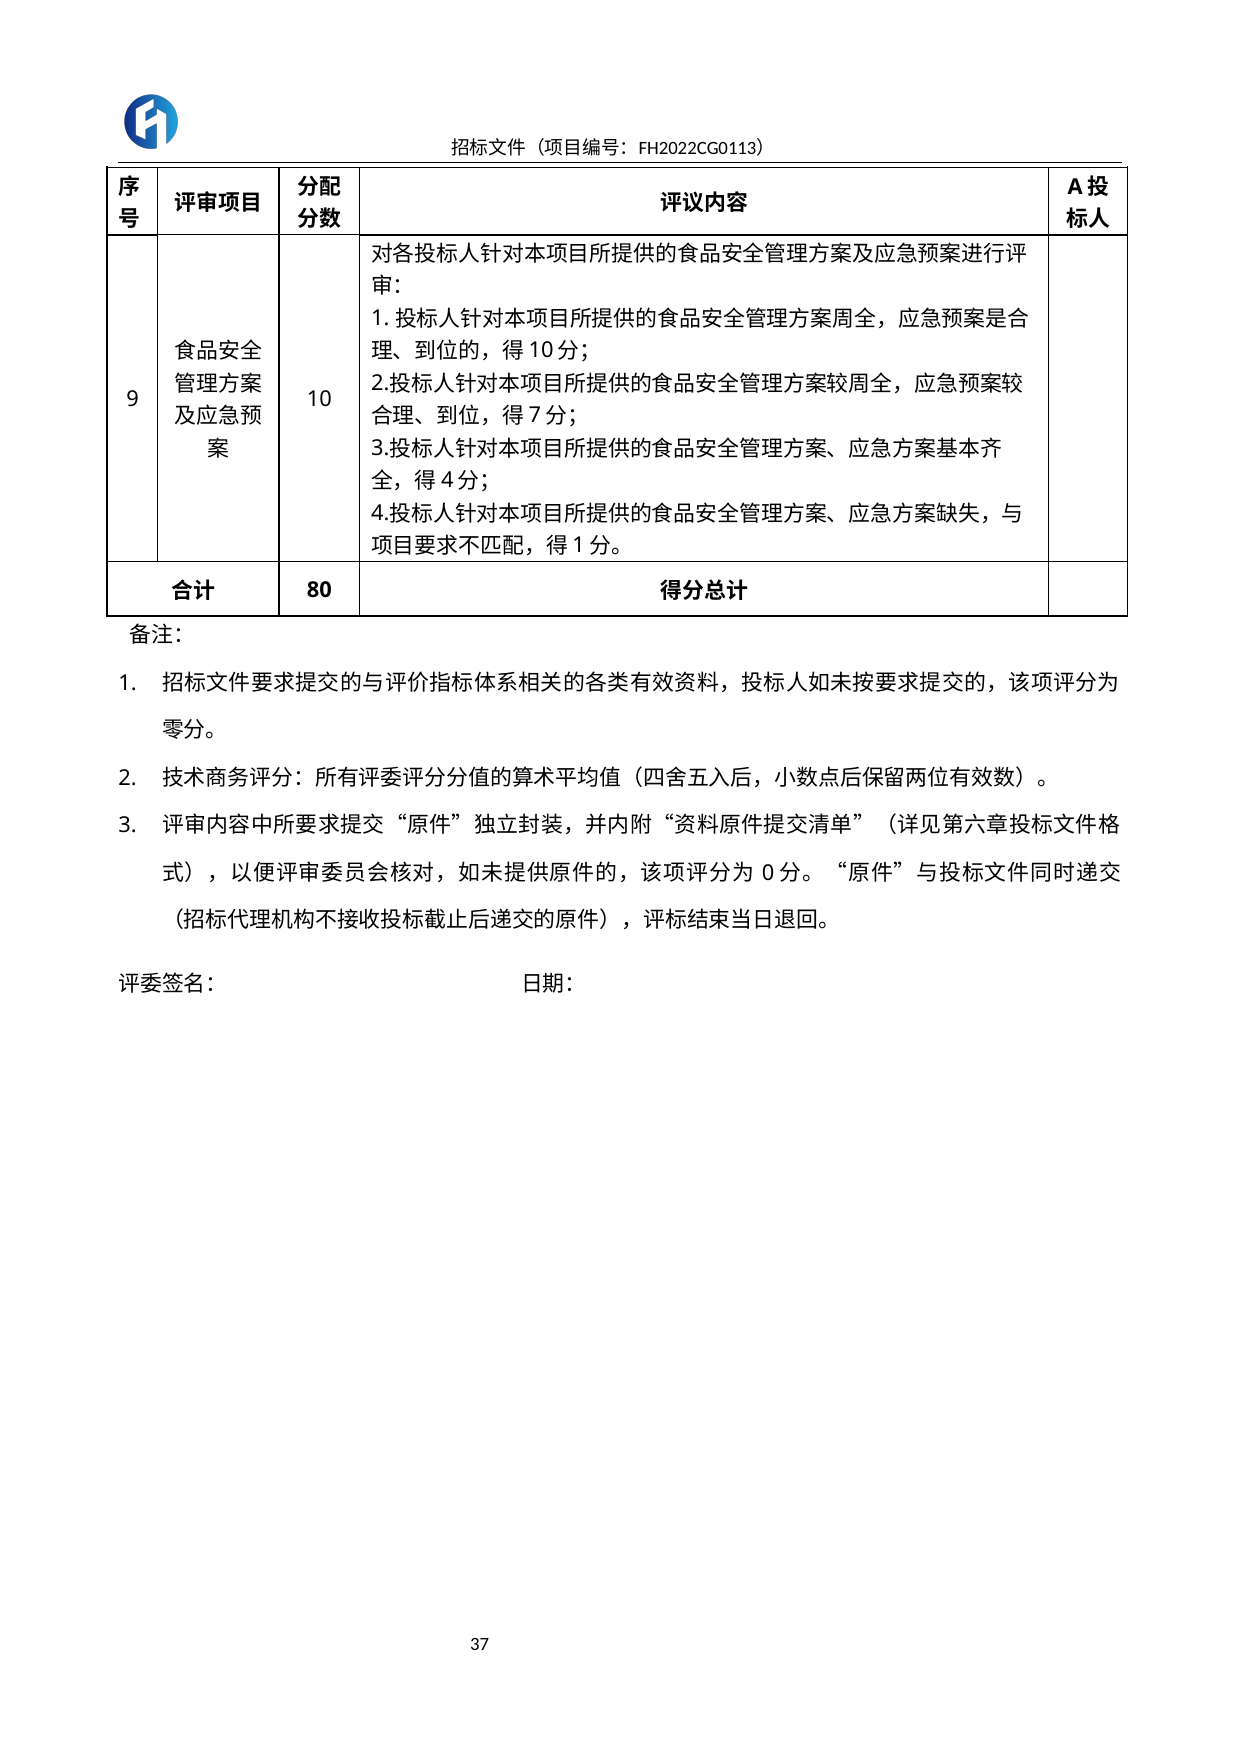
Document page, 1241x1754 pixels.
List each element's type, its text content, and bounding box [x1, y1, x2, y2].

table_header 分配 分数 [280, 168, 359, 234]
table_cell 合计 [108, 562, 278, 615]
table_cell 80 [280, 562, 359, 615]
table_header 评议内容 [360, 168, 1048, 234]
text 评委签名： 日期： [118, 966, 1122, 998]
list 评审内容中所要求提交“原件”独立封装，并内附“资料原件提交清单”（详见第六章投标文件格式），以便评审委员会核对，如未提供原件的，该项评分为0分。“原件”与投标文件同时递交（招标代理机构不接收投标截止后递交的原件），评标结束当日退回。 [118, 807, 1122, 934]
table_cell 得分总计 [360, 562, 1048, 615]
picture [118, 88, 184, 155]
table_cell 食品安全管理方案及应急预案 [158, 235, 278, 561]
list 技术商务评分：所有评委评分分值的算术平均值（四舍五入后，小数点后保留两位有效数）。 [118, 759, 1122, 791]
table_cell 10 [280, 235, 359, 561]
table_header A投标人 [1049, 168, 1127, 234]
text 备注： [118, 617, 1122, 649]
list 招标文件要求提交的与评价指标体系相关的各类有效资料，投标人如未按要求提交的，该项评分为零分。 [118, 664, 1122, 744]
table_header 评审项目 [158, 168, 278, 234]
table_cell 对各投标人针对本项目所提供的食品安全管理方案及应急预案进行评审： 1. 投标人针对本项目所提供的食品安全管理方案周全，应急预案是合理、到位的，得10分； 2.投标人针对本项目所提供的食品安全管理方案较周全，应急预案较合理、到位，得7分； 3.投标人针对本项目所提供的食品安全管理方案、应急方案基本齐全，得4分； 4.投标人针对本项目所提供的食品安全管理方案、应急方案缺失，与项目要求不匹配，得1分。 [360, 236, 1048, 561]
table_header 序号 [108, 168, 157, 234]
table_cell 9 [108, 236, 157, 561]
table_cell [1049, 236, 1127, 561]
table_cell [1049, 562, 1127, 615]
